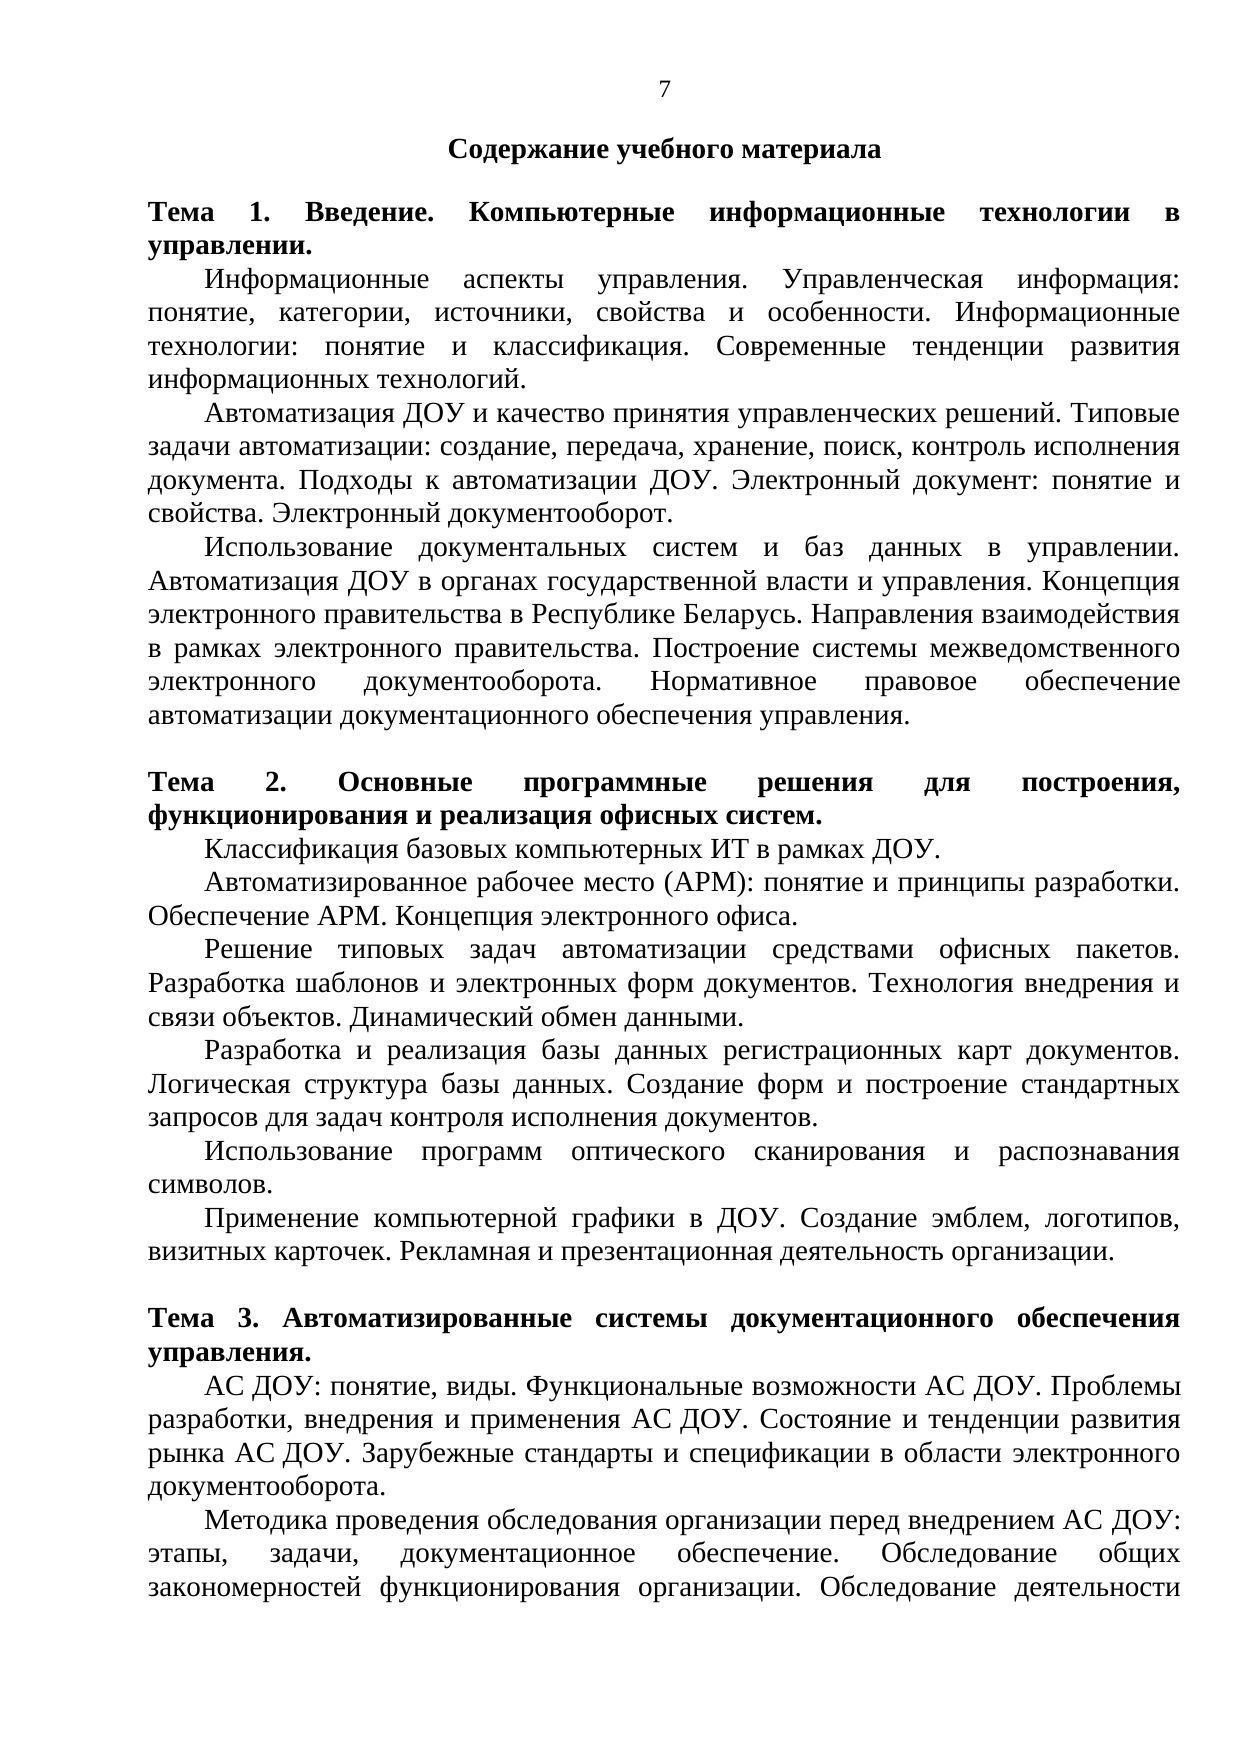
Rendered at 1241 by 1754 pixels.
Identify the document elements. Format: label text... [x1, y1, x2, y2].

text Автоматизированное рабочее место (АРМ): понятие и принципы разработки. Обеспечение АРМ. Концепция электронного офиса. [148, 864, 1181, 932]
subtitle Содержание учебного материала [148, 131, 1181, 165]
text Автоматизация ДОУ и качество принятия управленческих решений. Типовые задачи автоматизации: создание, передача, хранение, поиск, контроль исполнения документа. Подходы к автоматизации ДОУ. Электронный документ: понятие и свойства. Электронный документооборот. [148, 395, 1181, 529]
text Использование программ оптического сканирования и распознавания символов. [148, 1133, 1181, 1200]
text Тема 1. Введение. Компьютерные информационные технологии в управлении. [148, 194, 1181, 261]
text Тема 3. Автоматизированные системы документационного обеспечения управления. [148, 1301, 1181, 1368]
text Использование документальных систем и баз данных в управлении. Автоматизация ДОУ в органах государственной власти и управления. Концепция электронного правительства в Республике Беларусь. Направления взаимодействия в рамках электронного правительства. Построение системы межведомственного электронного документооборота. Нормативное правовое обеспечение автоматизации документационного обеспечения управления. [148, 529, 1181, 730]
text Разработка и реализация базы данных регистрационных карт документов. Логическая структура базы данных. Создание форм и построение стандартных запросов для задач контроля исполнения документов. [148, 1032, 1181, 1133]
text Применение компьютерной графики в ДОУ. Создание эмблем, логотипов, визитных карточек. Рекламная и презентационная деятельность организации. [148, 1200, 1181, 1267]
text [148, 1502, 1181, 1602]
text Тема 2. Основные программные решения для построения, функционирования и реализация офисных систем. [148, 764, 1181, 831]
text Информационные аспекты управления. Управленческая информация: понятие, категории, источники, свойства и особенности. Информационные технологии: понятие и классификация. Современные тенденции развития информационных технологий. [148, 261, 1181, 395]
text АС ДОУ: понятие, виды. Функциональные возможности АС ДОУ. Проблемы разработки, внедрения и применения АС ДОУ. Состояние и тенденции развития рынка АС ДОУ. Зарубежные стандарты и спецификации в области электронного документооборота. [148, 1368, 1181, 1502]
text Решение типовых задач автоматизации средствами офисных пакетов. Разработка шаблонов и электронных форм документов. Технология внедрения и связи объектов. Динамический обмен данными. [148, 932, 1181, 1032]
text Классификация базовых компьютерных ИТ в рамках ДОУ. [148, 831, 1181, 864]
